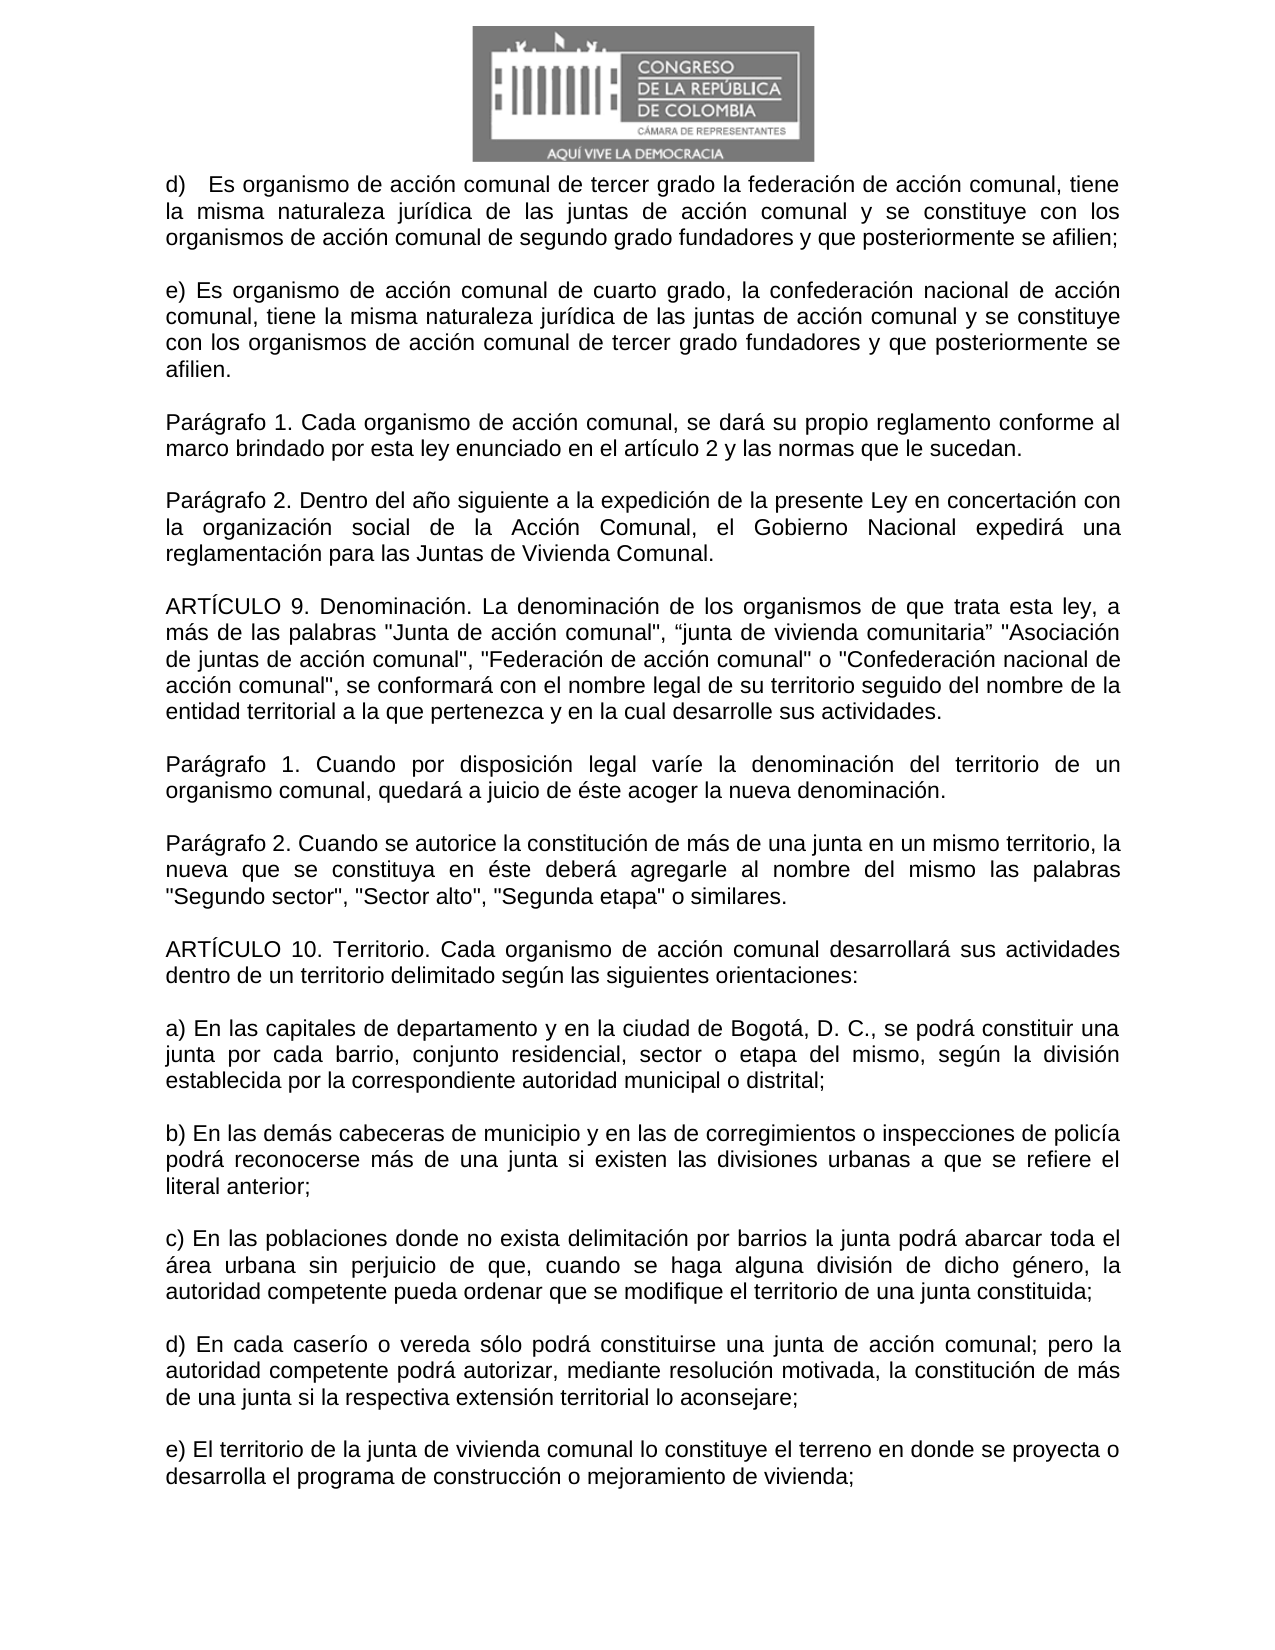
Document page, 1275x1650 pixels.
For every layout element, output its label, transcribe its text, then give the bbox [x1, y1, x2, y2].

text d) Es organismo de acción comunal de tercer grado la federación de acción comunal, tiene la misma naturaleza jurídica de las juntas de acción comunal y se constituye con los organismos de acción comunal de segundo grado fundadores y que posteriormente se afilien; [165, 171, 1121, 250]
text b) En las demás cabeceras de municipio y en las de corregimientos o inspecciones de policía podrá reconocerse más de una junta si existen las divisiones urbanas a que se refiere el literal anterior; [165, 1120, 1121, 1199]
text Parágrafo 1. Cada organismo de acción comunal, se dará su propio reglamento conforme al marco brindado por esta ley enunciado en el artículo 2 y las normas que le sucedan. [165, 408, 1121, 461]
text ARTÍCULO 10. Territorio. Cada organismo de acción comunal desarrollará sus actividades dentro de un territorio delimitado según las siguientes orientaciones: [165, 936, 1121, 988]
text d) En cada caserío o vereda sólo podrá constituirse una junta de acción comunal; pero la autoridad competente podrá autorizar, mediante resolución motivada, la constitución de más de una junta si la respectiva extensión territorial lo aconsejare; [165, 1331, 1121, 1410]
text ARTÍCULO 9. Denominación. La denominación de los organismos de que trata esta ley, a más de las palabras "Junta de acción comunal", “junta de vivienda comunitaria” "Asociación de juntas de acción comunal", "Federación de acción comunal" o "Confederación nacional de acción comunal", se conformará con el nombre legal de su territorio seguido del nombre de la entidad territorial a la que pertenezca y en la cual desarrolle sus actividades. [165, 593, 1121, 725]
text Parágrafo 2. Dentro del año siguiente a la expedición de la presente Ley en concertación con la organización social de la Acción Comunal, el Gobierno Nacional expedirá una reglamentación para las Juntas de Vivienda Comunal. [165, 487, 1121, 567]
text Parágrafo 1. Cuando por disposición legal varíe la denominación del territorio de un organismo comunal, quedará a juicio de éste acoger la nueva denominación. [165, 751, 1121, 804]
text e) El territorio de la junta de vivienda comunal lo constituye el terreno en donde se proyecta o desarrolla el programa de construcción o mejoramiento de vivienda; [165, 1436, 1121, 1489]
text e) Es organismo de acción comunal de cuarto grado, la confederación nacional de acción comunal, tiene la misma naturaleza jurídica de las juntas de acción comunal y se constituye con los organismos de acción comunal de tercer grado fundadores y que posteriormente se afilien. [165, 277, 1121, 382]
text Parágrafo 2. Cuando se autorice la constitución de más de una junta en un mismo territorio, la nueva que se constituya en éste deberá agregarle al nombre del mismo las palabras "Segundo sector", "Sector alto", "Segunda etapa" o similares. [165, 830, 1121, 909]
text a) En las capitales de departamento y en la ciudad de Bogotá, D. C., se podrá constituir una junta por cada barrio, conjunto residencial, sector o etapa del mismo, según la división establecida por la correspondiente autoridad municipal o distrital; [165, 1014, 1121, 1094]
picture [472, 26, 815, 165]
text c) En las poblaciones donde no exista delimitación por barrios la junta podrá abarcar toda el área urbana sin perjuicio de que, cuando se haga alguna división de dicho género, la autoridad competente pueda ordenar que se modifique el territorio de una junta constituida; [165, 1225, 1121, 1304]
